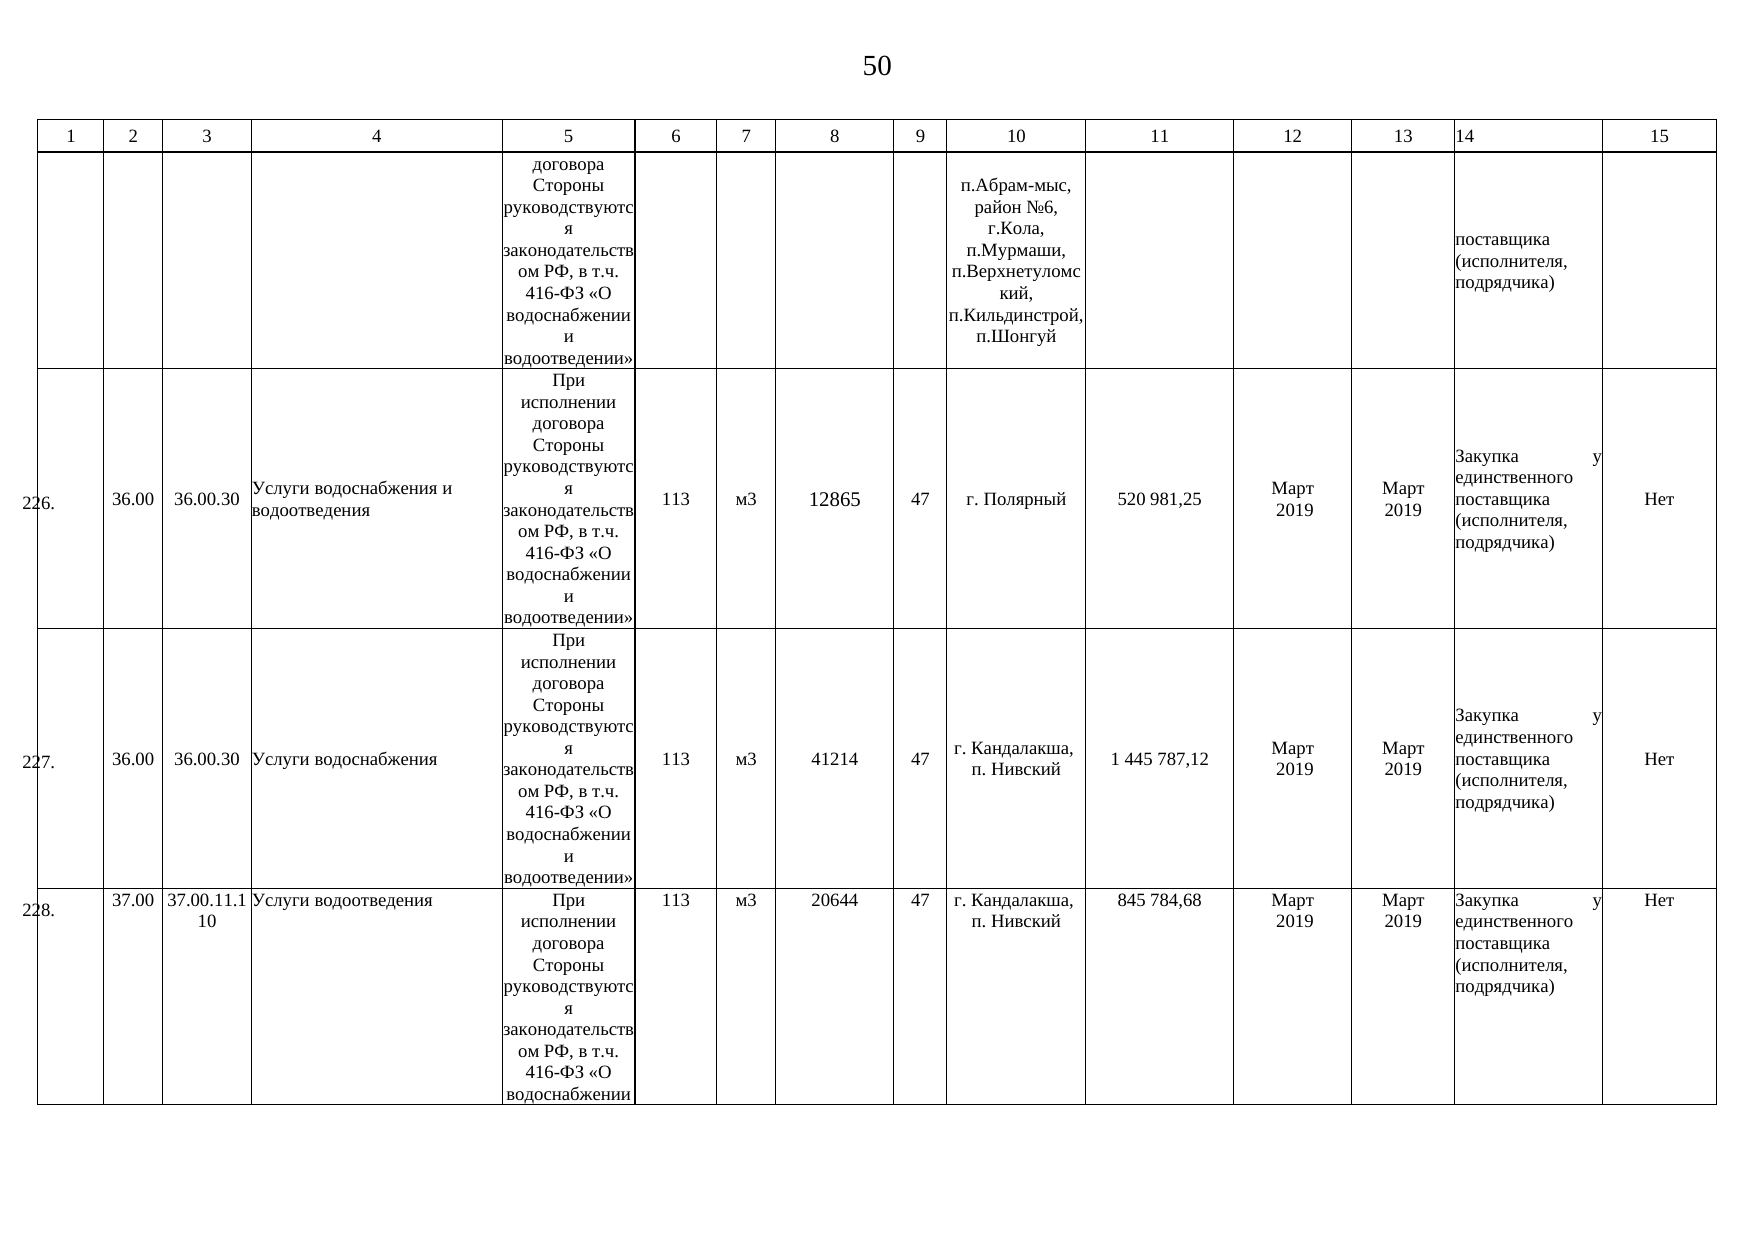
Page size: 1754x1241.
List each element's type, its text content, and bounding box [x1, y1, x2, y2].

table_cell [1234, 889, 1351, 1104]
table_header 1 [38, 120, 103, 151]
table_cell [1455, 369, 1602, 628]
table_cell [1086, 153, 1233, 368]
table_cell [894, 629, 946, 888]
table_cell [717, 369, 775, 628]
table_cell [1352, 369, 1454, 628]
table_header 5 [503, 120, 634, 151]
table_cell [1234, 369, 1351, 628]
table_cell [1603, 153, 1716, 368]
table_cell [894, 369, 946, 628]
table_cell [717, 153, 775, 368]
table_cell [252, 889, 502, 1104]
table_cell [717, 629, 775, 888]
table_header 13 [1352, 120, 1454, 151]
table_header 3 [163, 120, 251, 151]
table_header 10 [947, 120, 1085, 151]
table_header 2 [104, 120, 162, 151]
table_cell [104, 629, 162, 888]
table_header 12 [1234, 120, 1351, 151]
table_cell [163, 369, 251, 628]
table_header 9 [894, 120, 946, 151]
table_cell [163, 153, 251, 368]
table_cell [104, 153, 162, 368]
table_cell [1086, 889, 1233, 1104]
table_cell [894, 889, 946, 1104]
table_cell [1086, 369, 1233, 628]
table_header 7 [717, 120, 775, 151]
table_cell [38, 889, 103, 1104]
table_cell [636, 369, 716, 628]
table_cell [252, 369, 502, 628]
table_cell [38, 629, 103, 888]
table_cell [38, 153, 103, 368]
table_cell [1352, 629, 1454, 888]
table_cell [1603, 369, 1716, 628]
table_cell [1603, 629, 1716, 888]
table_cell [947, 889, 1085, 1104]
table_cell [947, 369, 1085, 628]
table_header 15 [1603, 120, 1716, 151]
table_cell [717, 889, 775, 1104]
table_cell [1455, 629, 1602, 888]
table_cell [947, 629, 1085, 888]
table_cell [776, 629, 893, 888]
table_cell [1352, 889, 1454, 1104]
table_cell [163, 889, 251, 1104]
table_header 4 [252, 120, 502, 151]
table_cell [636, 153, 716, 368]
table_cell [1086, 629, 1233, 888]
table_header 6 [636, 120, 716, 151]
table_header 14 [1455, 120, 1602, 151]
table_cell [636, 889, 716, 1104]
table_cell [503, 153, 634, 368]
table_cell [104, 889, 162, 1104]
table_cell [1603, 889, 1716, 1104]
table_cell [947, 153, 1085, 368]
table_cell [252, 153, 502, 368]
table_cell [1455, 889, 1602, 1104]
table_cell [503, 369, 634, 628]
table_header 11 [1086, 120, 1233, 151]
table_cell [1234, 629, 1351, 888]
table_header 8 [776, 120, 893, 151]
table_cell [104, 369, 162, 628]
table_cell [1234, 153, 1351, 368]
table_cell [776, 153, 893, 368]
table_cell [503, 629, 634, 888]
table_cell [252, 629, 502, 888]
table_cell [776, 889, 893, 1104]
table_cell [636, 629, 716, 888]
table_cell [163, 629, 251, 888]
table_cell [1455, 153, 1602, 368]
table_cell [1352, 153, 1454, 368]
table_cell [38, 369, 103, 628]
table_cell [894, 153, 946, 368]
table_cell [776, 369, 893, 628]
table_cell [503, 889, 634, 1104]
